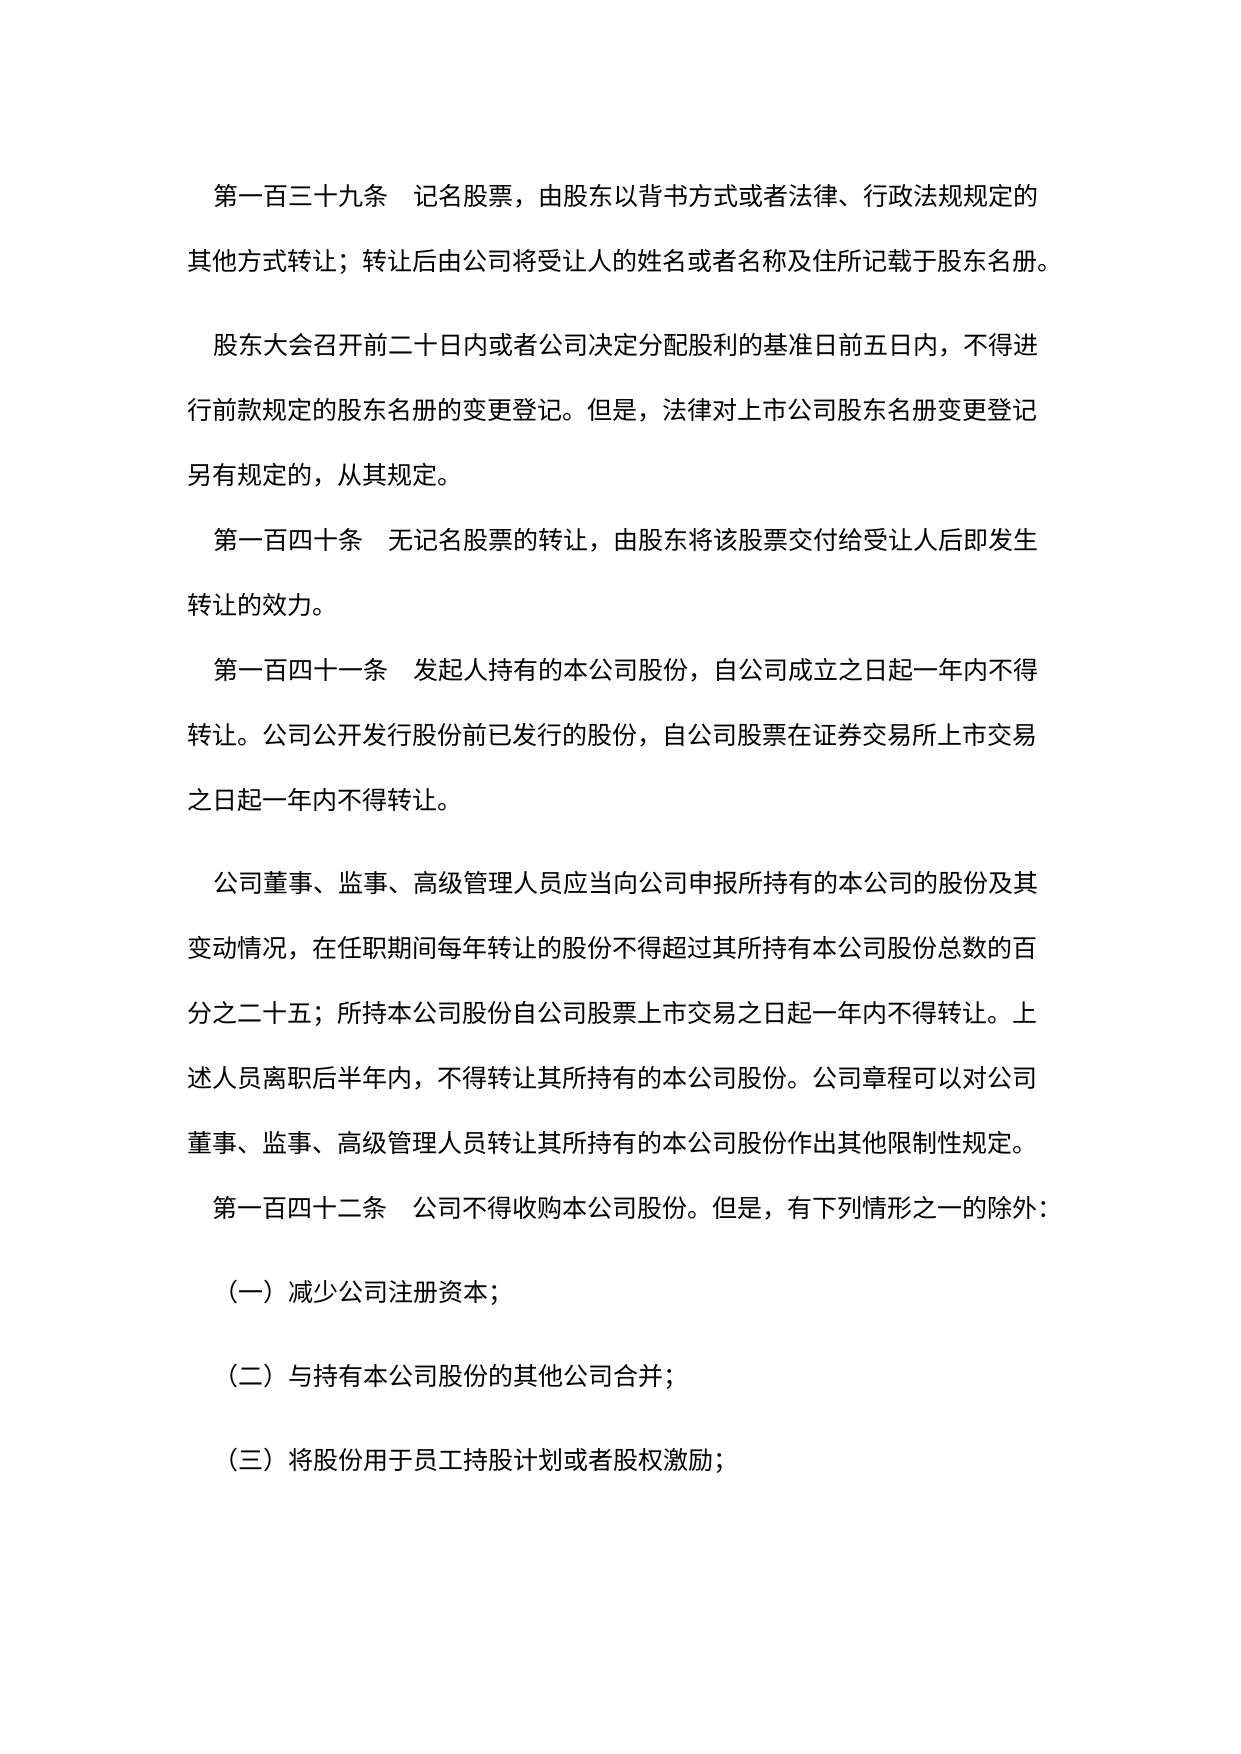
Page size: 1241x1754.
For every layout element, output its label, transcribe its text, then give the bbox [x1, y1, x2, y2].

text （三）将股份用于员工持股计划或者股权激励； [187, 1426, 1053, 1491]
text 公司董事、监事、高级管理人员应当向公司申报所持有的本公司的股份及其变动情况，在任职期间每年转让的股份不得超过其所持有本公司股份总数的百分之二十五；所持本公司股份自公司股票上市交易之日起一年内不得转让。上述人员离职后半年内，不得转让其所持有的本公司股份。公司章程可以对公司董事、监事、高级管理人员转让其所持有的本公司股份作出其他限制性规定。 [187, 849, 1053, 1174]
text 第一百四十一条 发起人持有的本公司股份，自公司成立之日起一年内不得转让。公司公开发行股份前已发行的股份，自公司股票在证券交易所上市交易之日起一年内不得转让。 [187, 636, 1053, 831]
text 第一百三十九条 记名股票，由股东以背书方式或者法律、行政法规规定的其他方式转让；转让后由公司将受让人的姓名或者名称及住所记载于股东名册。 [187, 162, 1053, 292]
text （二）与持有本公司股份的其他公司合并； [187, 1342, 1053, 1407]
text 股东大会召开前二十日内或者公司决定分配股利的基准日前五日内，不得进行前款规定的股东名册的变更登记。但是，法律对上市公司股东名册变更登记另有规定的，从其规定。 [187, 311, 1053, 506]
text 第一百四十二条 公司不得收购本公司股份。但是，有下列情形之一的除外： [187, 1174, 1053, 1239]
text 第一百四十条 无记名股票的转让，由股东将该股票交付给受让人后即发生转让的效力。 [187, 506, 1053, 636]
text （一）减少公司注册资本； [187, 1258, 1053, 1323]
